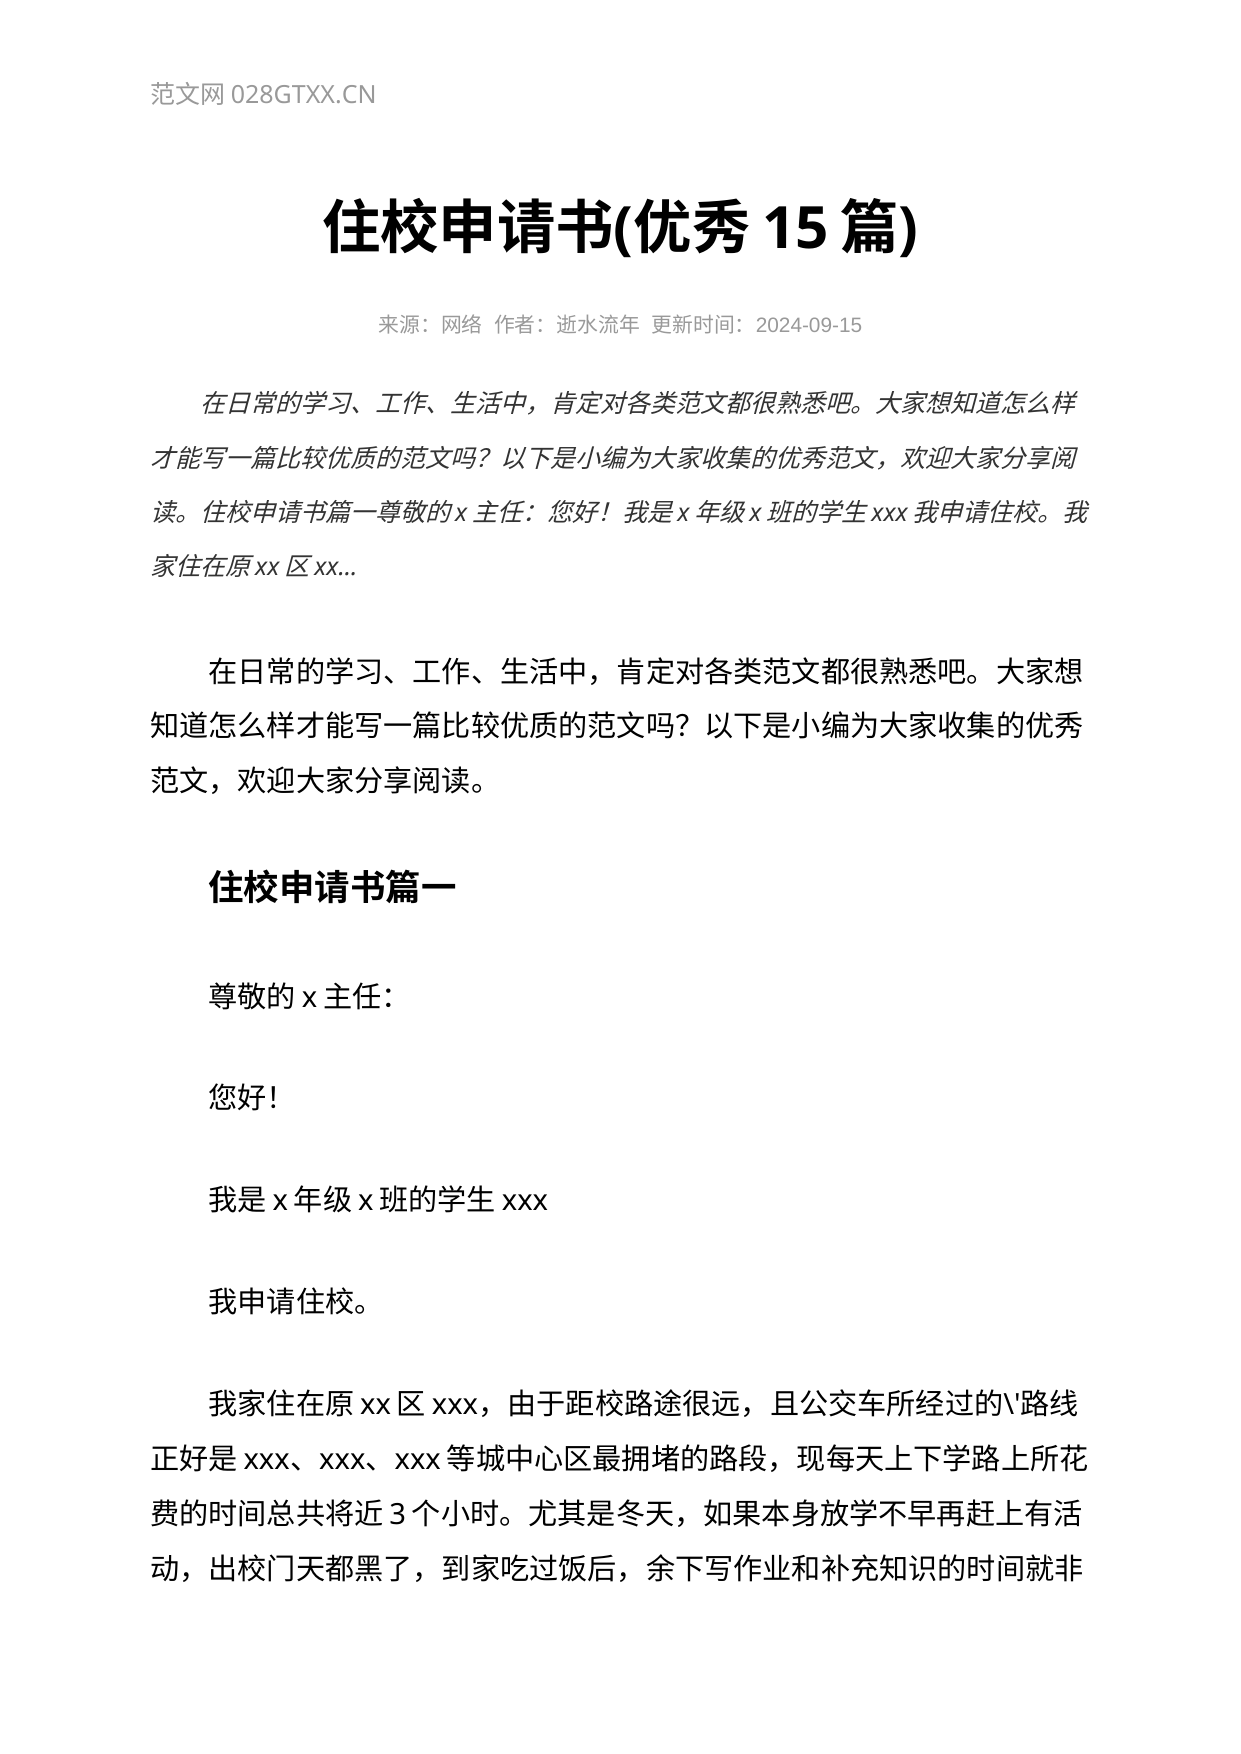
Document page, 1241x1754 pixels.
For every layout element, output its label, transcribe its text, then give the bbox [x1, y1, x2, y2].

text 来源：网络 作者：逝水流年 更新时间：2024-09-15 [150, 313, 1090, 337]
subtitle 住校申请书(优秀15篇) [150, 181, 1090, 266]
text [150, 1381, 1090, 1588]
text 我申请住校。 [150, 1279, 1090, 1321]
text 我是x年级x班的学生xxx [150, 1177, 1090, 1219]
text 在日常的学习、工作、生活中，肯定对各类范文都很熟悉吧。大家想知道怎么样才能写一篇比较优质的范文吗？以下是小编为大家收集的优秀范文，欢迎大家分享阅读。住校申请书篇一尊敬的x主任：您好！我是x年级x班的学生xxx我申请住校。我家住在原xx区xx... [150, 384, 1090, 583]
text 在日常的学习、工作、生活中，肯定对各类范文都很熟悉吧。大家想知道怎么样才能写一篇比较优质的范文吗？以下是小编为大家收集的优秀范文，欢迎大家分享阅读。 [150, 648, 1090, 800]
text 住校申请书篇一 [150, 860, 1090, 911]
text 尊敬的x主任： [150, 973, 1090, 1016]
text 您好！ [150, 1075, 1090, 1117]
